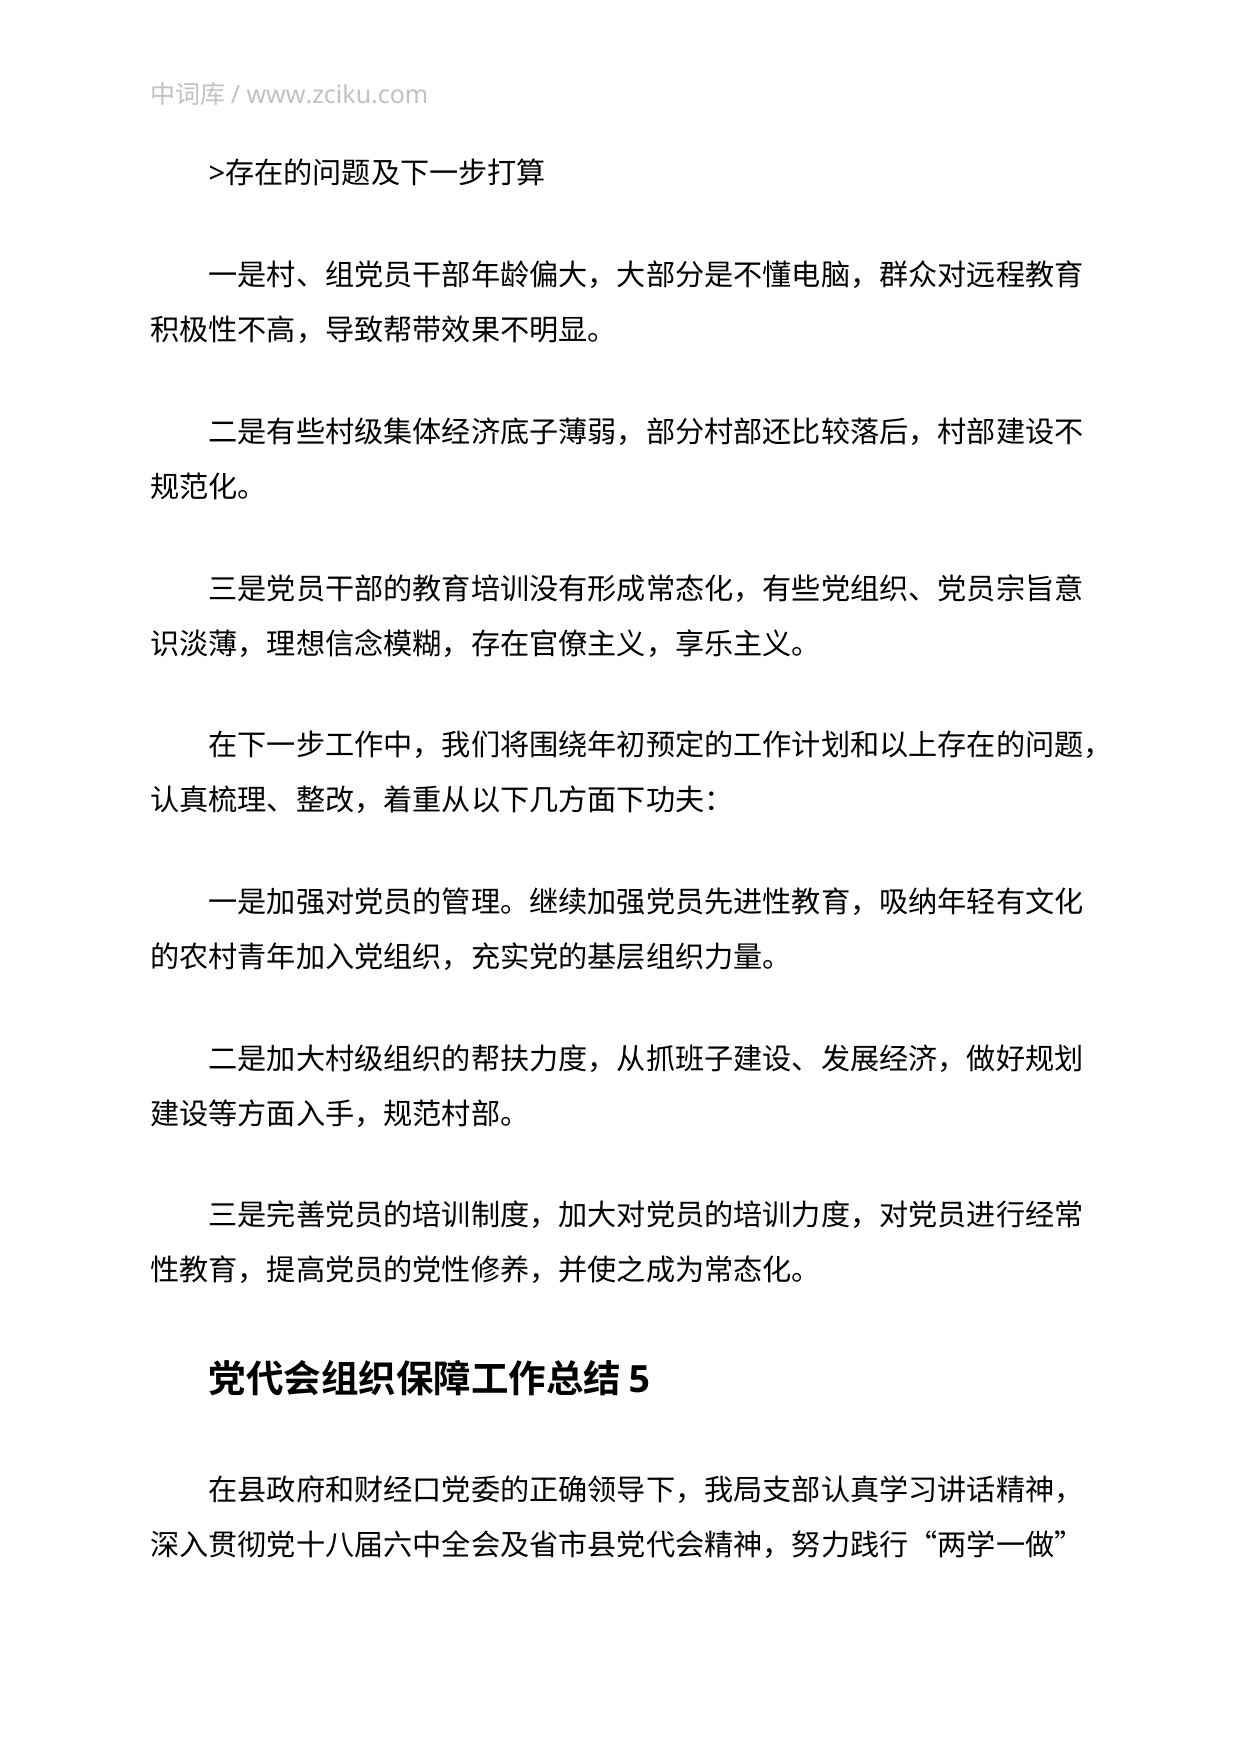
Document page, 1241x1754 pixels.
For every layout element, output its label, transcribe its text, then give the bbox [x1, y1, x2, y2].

text 党代会组织保障工作总结5 [150, 1349, 1090, 1403]
text 三是党员干部的教育培训没有形成常态化，有些党组织、党员宗旨意识淡薄，理想信念模糊，存在官僚主义，享乐主义。 [150, 565, 1090, 662]
text 二是有些村级集体经济底子薄弱，部分村部还比较落后，村部建设不规范化。 [150, 409, 1090, 506]
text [150, 1466, 1090, 1563]
text >存在的问题及下一步打算 [150, 150, 1090, 192]
text 在下一步工作中，我们将围绕年初预定的工作计划和以上存在的问题，认真梳理、整改，着重从以下几方面下功夫： [150, 722, 1090, 819]
text 一是村、组党员干部年龄偏大，大部分是不懂电脑，群众对远程教育积极性不高，导致帮带效果不明显。 [150, 252, 1090, 349]
text 三是完善党员的培训制度，加大对党员的培训力度，对党员进行经常性教育，提高党员的党性修养，并使之成为常态化。 [150, 1192, 1090, 1289]
text 一是加强对党员的管理。继续加强党员先进性教育，吸纳年轻有文化的农村青年加入党组织，充实党的基层组织力量。 [150, 879, 1090, 976]
text 二是加大村级组织的帮扶力度，从抓班子建设、发展经济，做好规划建设等方面入手，规范村部。 [150, 1035, 1090, 1132]
